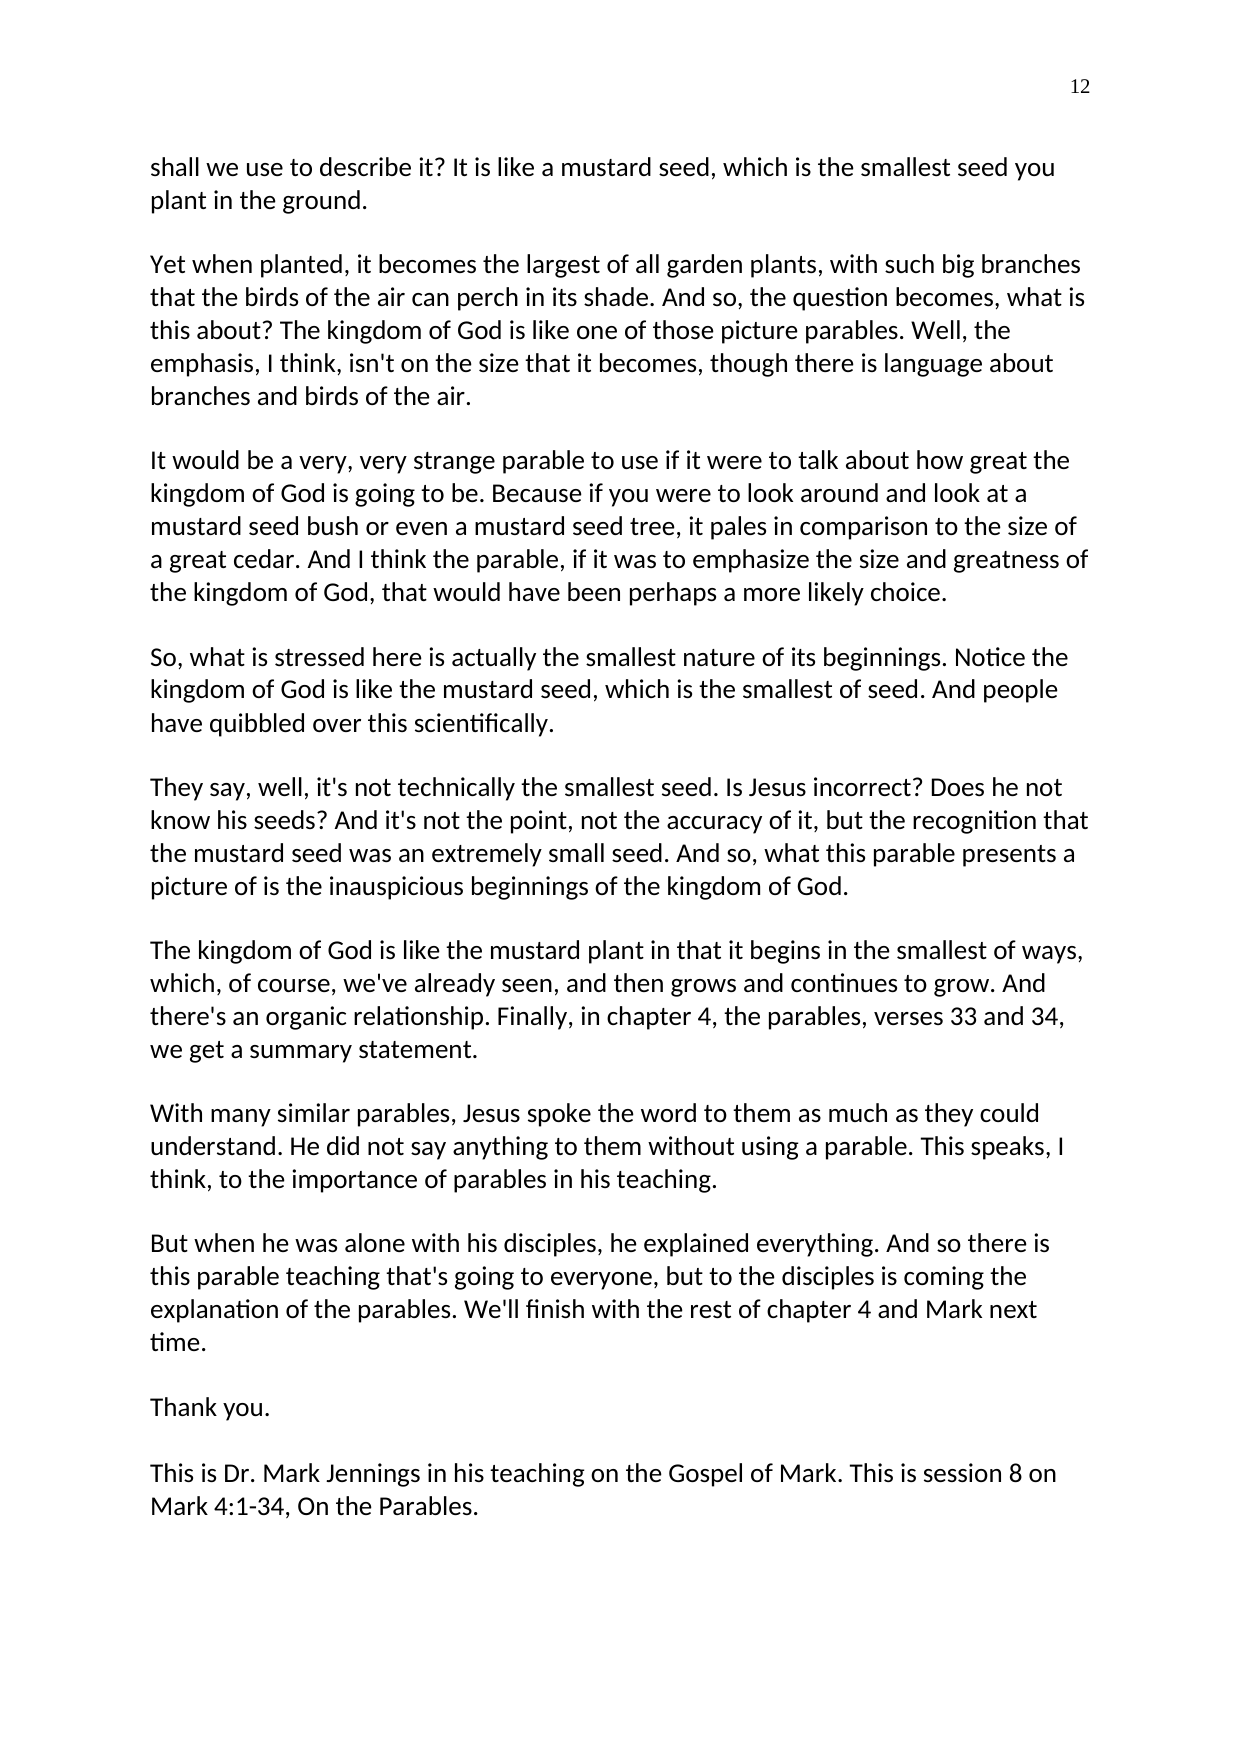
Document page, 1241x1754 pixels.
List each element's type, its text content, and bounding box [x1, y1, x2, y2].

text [150, 150, 1090, 216]
text The kingdom of God is like the mustard plant in that it begins in the smallest of ways, which, of course, we've already seen, and then grows and continues to grow. And there's an organic relationship. Finally, in chapter 4, the parables, verses 33 and 34, we get a summary statement. [150, 933, 1090, 1065]
text Thank you. This is Dr. Mark Jennings in his teaching on the Gospel of Mark. This is session 8 on Mark 4:1-34, On the Parables. [150, 1390, 1090, 1546]
text It would be a very, very strange parable to use if it were to talk about how great the kingdom of God is going to be. Because if you were to look around and look at a mustard seed bush or even a mustard seed tree, it pales in comparison to the size of a great cedar. And I think the parable, if it was to emphasize the size and greatness of the kingdom of God, that would have been perhaps a more likely choice. [150, 443, 1090, 608]
text Yet when planted, it becomes the largest of all garden plants, with such big branches that the birds of the air can perch in its shade. And so, the question becomes, what is this about? The kingdom of God is like one of those picture parables. Well, the emphasis, I think, isn't on the size that it becomes, though there is language about branches and birds of the air. [150, 247, 1090, 412]
text They say, well, it's not technically the smallest seed. Is Jesus incorrect? Does he not know his seeds? And it's not the point, not the accuracy of it, but the recognition that the mustard seed was an extremely small seed. And so, what this parable presents a picture of is the inauspicious beginnings of the kingdom of God. [150, 770, 1090, 902]
text But when he was alone with his disciples, he explained everything. And so there is this parable teaching that's going to everyone, but to the disciples is coming the explanation of the parables. We'll finish with the rest of chapter 4 and Mark next time. [150, 1227, 1090, 1359]
text With many similar parables, Jesus spoke the word to them as much as they could understand. He did not say anything to them without using a parable. This speaks, I think, to the importance of parables in his teaching. [150, 1096, 1090, 1195]
text So, what is stressed here is actually the smallest nature of its beginnings. Notice the kingdom of God is like the mustard seed, which is the smallest of seed. And people have quibbled over this scientifically. [150, 640, 1090, 739]
